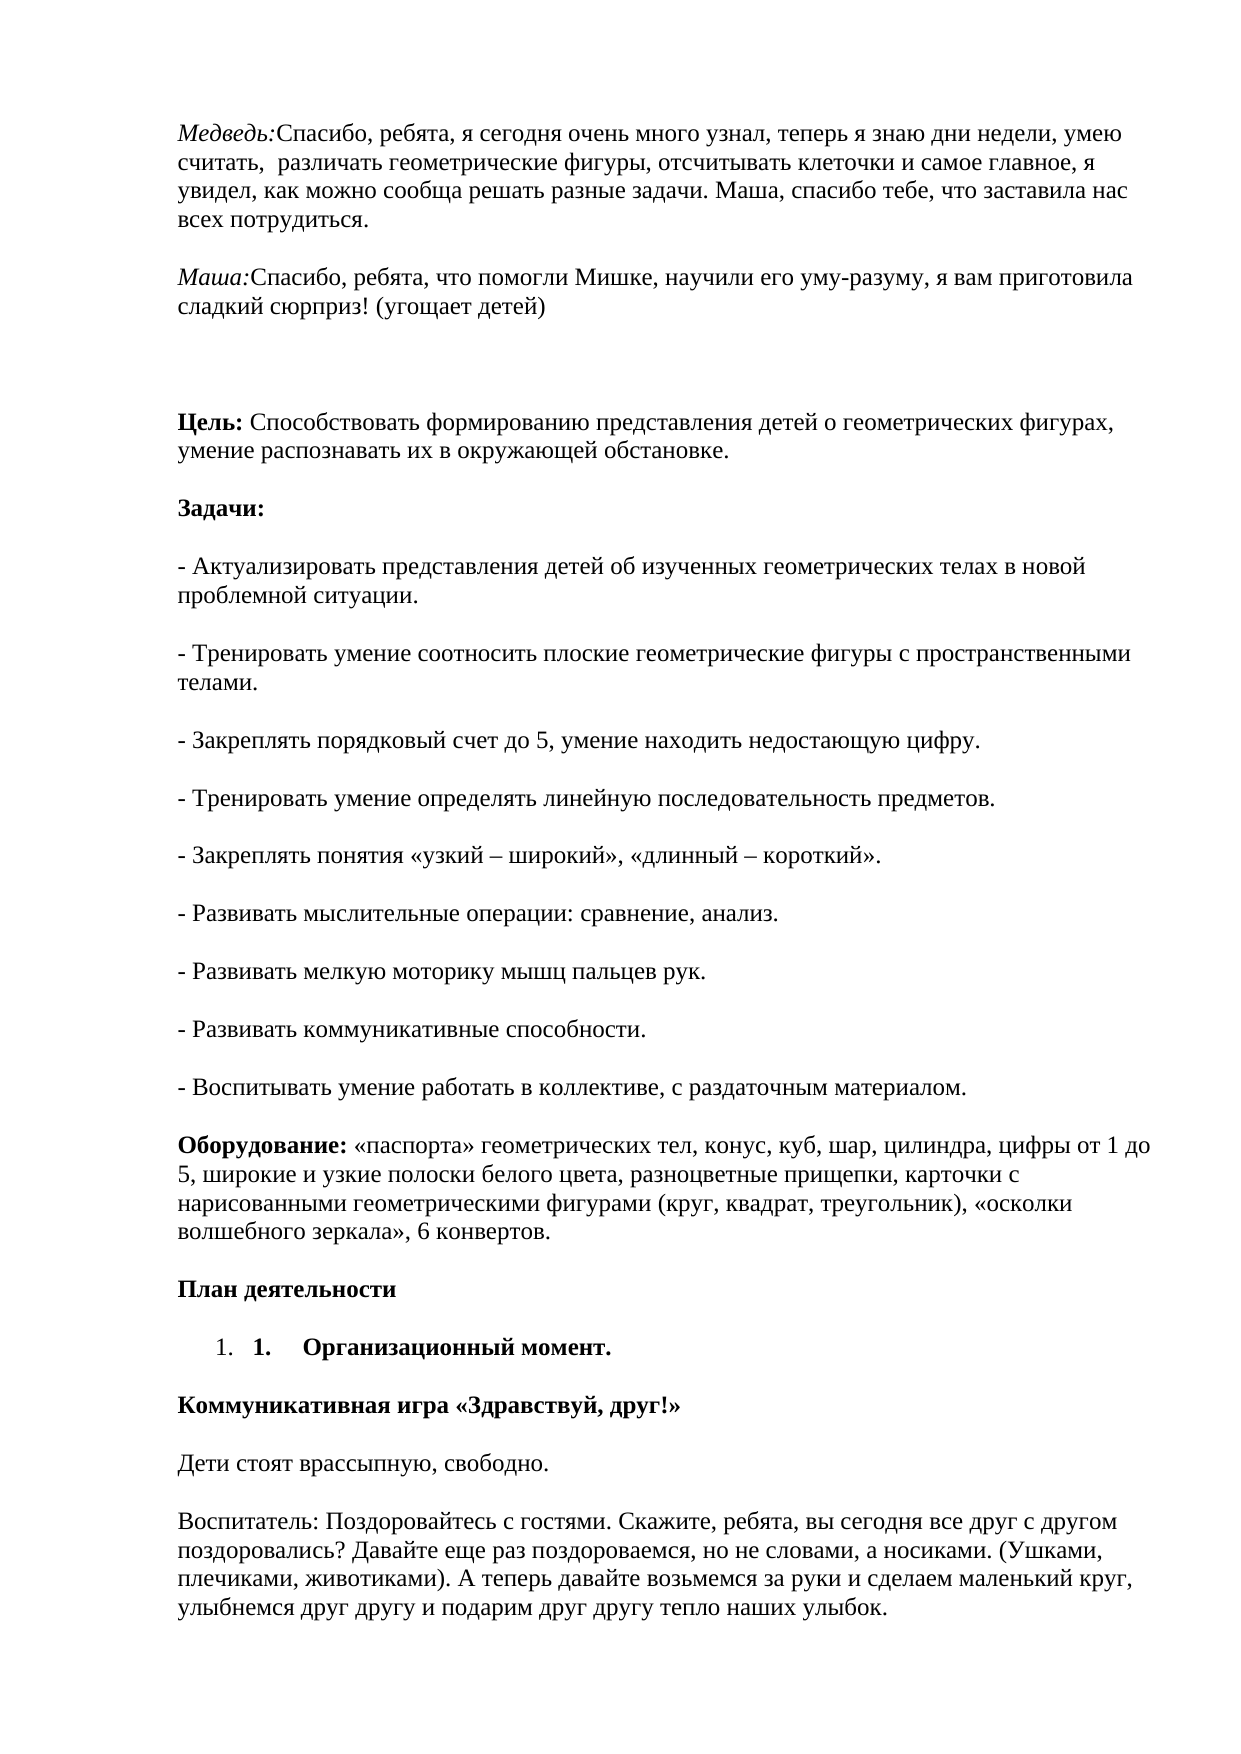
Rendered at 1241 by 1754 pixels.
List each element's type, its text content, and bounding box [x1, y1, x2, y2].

list 1. Организационный момент. [215, 1332, 1152, 1361]
text - Тренировать умение определять линейную последовательность предметов. [177, 783, 1152, 811]
text - Развивать мелкую моторику мышц пальцев рук. [177, 956, 1152, 985]
text Коммуникативная игра «Здравствуй, друг!» [177, 1390, 1152, 1419]
text Воспитатель: Поздоровайтесь с гостями. Скажите, ребята, вы сегодня все друг с другом поздоровались? Давайте еще раз поздороваемся, но не словами, а носиками. (Ушками, плечиками, животиками). А теперь давайте возьмемся за руки и сделаем маленький круг, улыбнемся друг другу и подарим друг другу тепло наших улыбок. [177, 1506, 1152, 1621]
text Оборудование: «паспорта» геометрических тел, конус, куб, шар, цилиндра, цифры от 1 до 5, широкие и узкие полоски белого цвета, разноцветные прищепки, карточки с нарисованными геометрическими фигурами (круг, квадрат, треугольник), «осколки волшебного зеркала», 6 конвертов. [177, 1130, 1152, 1245]
text - Актуализировать представления детей об изученных геометрических телах в новой проблемной ситуации. [177, 551, 1152, 609]
text Медведь:Спасибо, ребята, я сегодня очень много узнал, теперь я знаю дни недели, умею считать, различать геометрические фигуры, отсчитывать клеточки и самое главное, я увидел, как можно сообща решать разные задачи. Маша, спасибо тебе, что заставила нас всех потрудиться. [177, 118, 1152, 233]
text Задачи: [177, 493, 1152, 522]
text Дети стоят врассыпную, свободно. [177, 1448, 1152, 1477]
text План деятельности [177, 1274, 1152, 1303]
text Цель: Способствовать формированию представления детей о геометрических фигурах, умение распознавать их в окружающей обстановке. [177, 407, 1152, 464]
text Маша:Спасибо, ребята, что помогли Мишке, научили его уму-разуму, я вам приготовила сладкий сюрприз! (угощает детей) [177, 262, 1152, 320]
text - Закреплять порядковый счет до 5, умение находить недостающую цифру. [177, 725, 1152, 753]
text - Тренировать умение соотносить плоские геометрические фигуры с пространственными телами. [177, 638, 1152, 696]
text - Развивать мыслительные операции: сравнение, анализ. [177, 898, 1152, 927]
text - Закреплять понятия «узкий – широкий», «длинный – короткий». [177, 841, 1152, 869]
text - Воспитывать умение работать в коллективе, с раздаточным материалом. [177, 1072, 1152, 1101]
text - Развивать коммуникативные способности. [177, 1014, 1152, 1043]
